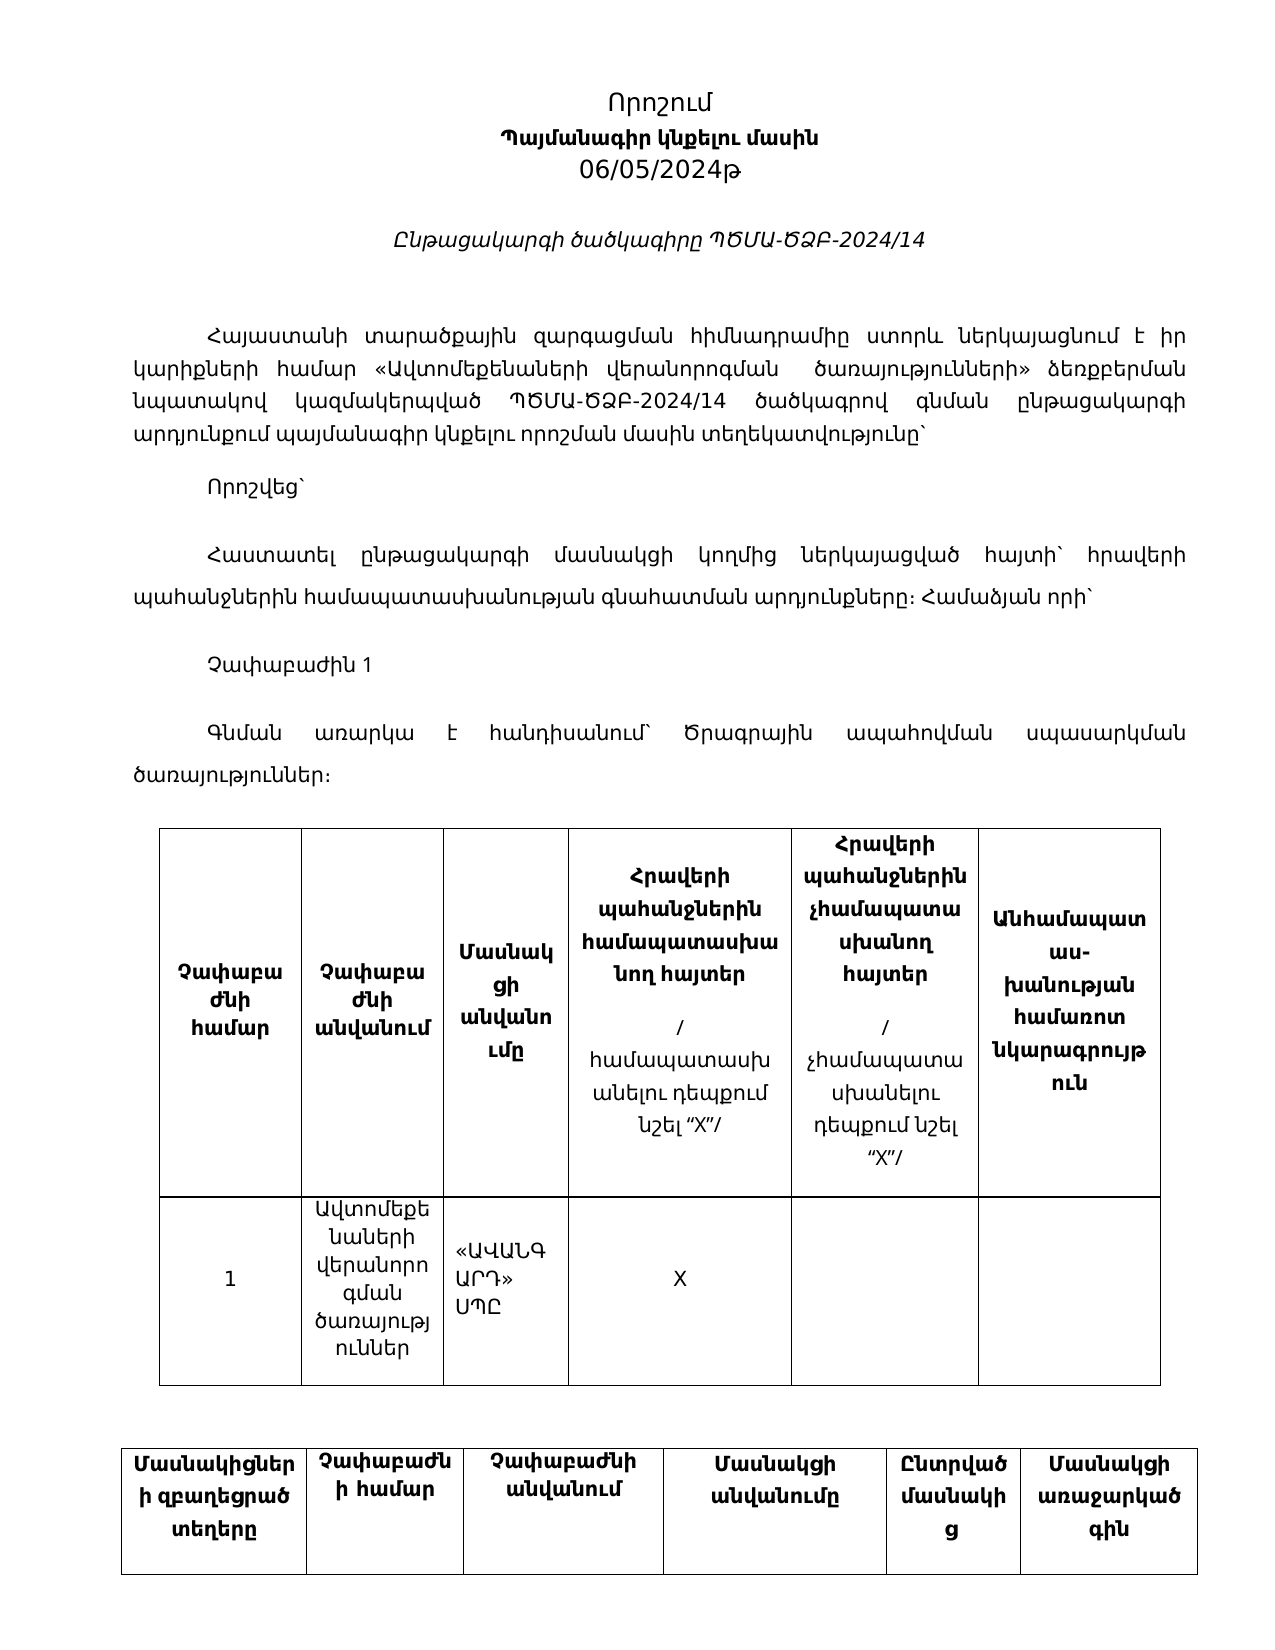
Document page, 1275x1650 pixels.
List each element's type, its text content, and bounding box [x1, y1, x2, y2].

text Որոշվեց` [133, 472, 1186, 501]
text Հայաստանի տարածքային զարգացման հիմնադրամիը ստորև ներկայացնում է իր կարիքների համար «Ավտոմեքենաների վերանորոգման ծառայությունների» ձեռքբերման նպատակով կազմակերպված ՊԾՄԱ-ԾՁԲ-2024/14 ծածկագրով գնման ընթացակարգի արդյունքում պայմանագիր կնքելու որոշման մասին տեղեկատվությունը` [133, 321, 1186, 447]
table_cell «ԱՎԱՆԳԱՐԴ» ՍՊԸ [444, 1198, 568, 1385]
table_header Չափաբաժնի համար [160, 829, 301, 1196]
text Գնման առարկա է հանդիսանում` Ծրագրային ապահովման սպասարկման ծառայություններ։ [133, 718, 1186, 789]
text Որոշում [133, 89, 1186, 118]
table_header Չափաբաժնի համար [307, 1449, 463, 1574]
table_header Հրավերի պահանջներին չհամապատասխանող հայտեր /չհամապատասխանելու դեպքում նշել “X”/ [792, 829, 978, 1196]
text 06/05/2024թ [133, 156, 1186, 185]
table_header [887, 1449, 1020, 1574]
table_header Մասնակցի անվանումը [444, 829, 568, 1196]
table_header Չափաբաժնի անվանում [464, 1449, 663, 1574]
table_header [1021, 1449, 1197, 1574]
table_header Չափաբաժնի անվանում [302, 829, 443, 1196]
table_header Հրավերի պահանջներին համապատասխանող հայտեր /համապատասխանելու դեպքում նշել “X”/ [569, 829, 791, 1196]
table_cell X [569, 1198, 791, 1385]
text Պայմանագիր կնքելու մասին [133, 123, 1186, 151]
table_cell Ավտոմեքենաների վերանորոգման ծառայություններ [302, 1198, 443, 1385]
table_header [122, 1449, 306, 1574]
table_cell [979, 1198, 1160, 1385]
table_cell [792, 1198, 978, 1385]
table_header Մասնակցի անվանումը [664, 1449, 886, 1574]
subtitle Ընթացակարգի ծածկագիրը ՊԾՄԱ-ԾՁԲ-2024/14 [133, 225, 1186, 254]
table_header Անհամապատաս-խանության համառոտ նկարագրույթուն [979, 829, 1160, 1196]
text Հաստատել ընթացակարգի մասնակցի կողմից ներկայացված հայտի` հրավերի պահանջներին համապատասխանության գնահատման արդյունքները։ Համաձյան որի` [133, 540, 1186, 611]
table_cell 1 [160, 1198, 301, 1385]
text Չափաբաժին 1 [133, 650, 1186, 678]
